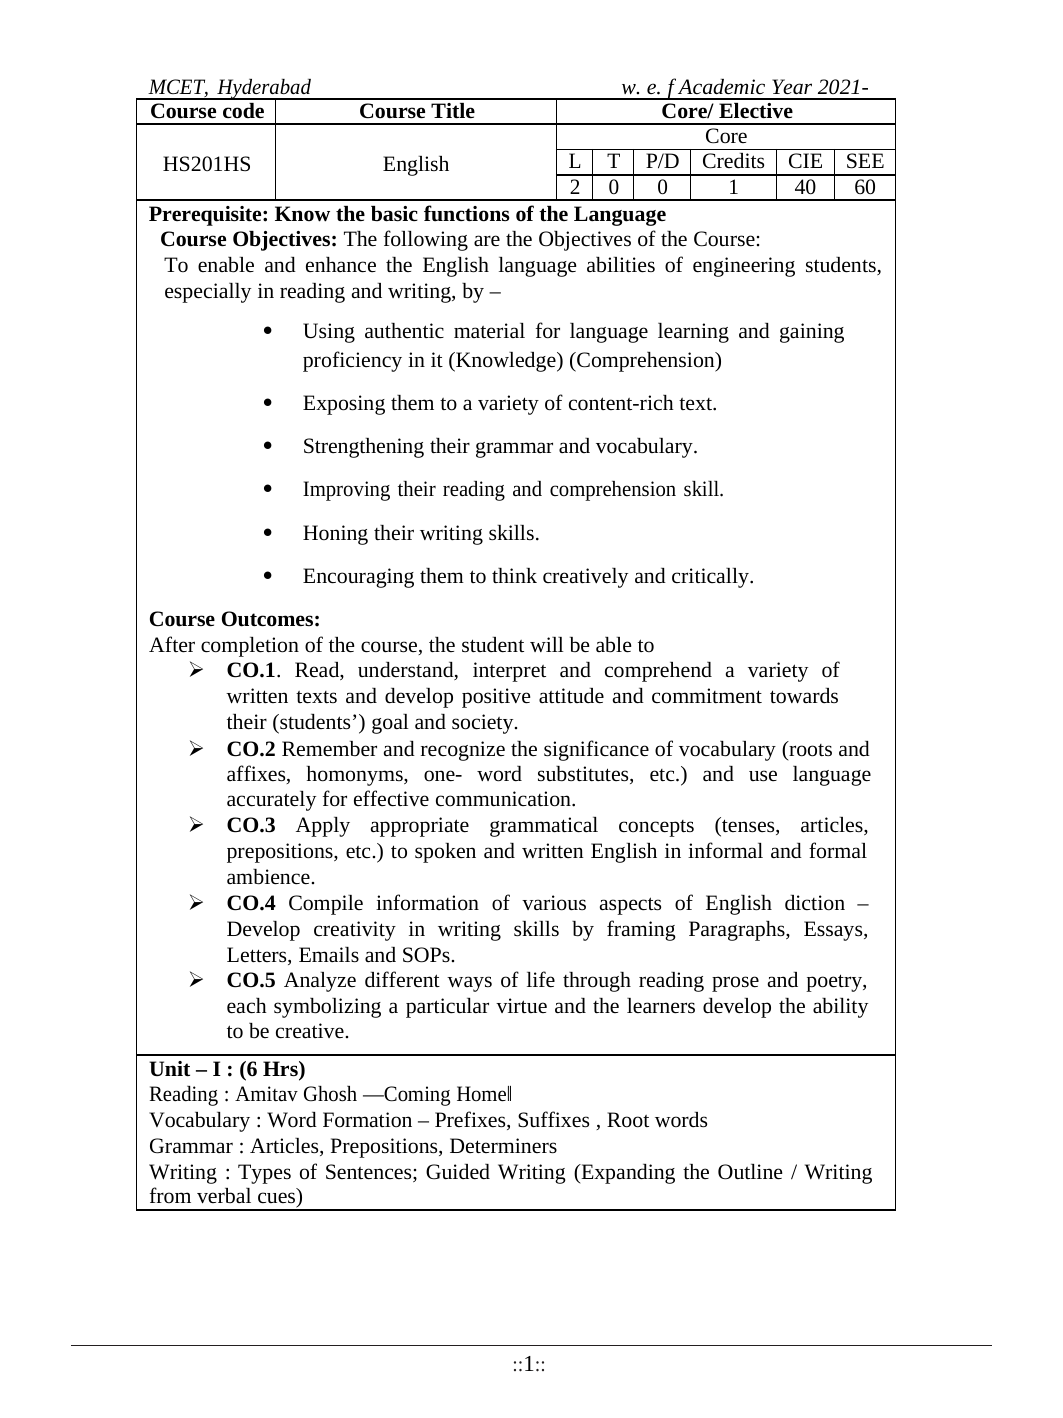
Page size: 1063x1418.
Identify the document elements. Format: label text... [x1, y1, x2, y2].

table_header Core/ Elective [557, 100, 895, 123]
table_cell P/D [634, 150, 690, 174]
table_cell Prerequisite: Know the basic functions of the Language Course Objectives: The following are the Objectives of the Course: To enable and enhance the English language abilities of engineering students, especially in reading and writing, by – Using authentic material for language learning and gaining proficiency in it (Knowledge) (Comprehension) Exposing them to a variety of content-rich text. Strengthening their grammar and vocabulary. Improving their reading and comprehension skill. Honing their writing skills. Encouraging them to think creatively and critically. Course Outcomes: After completion of the course, the student will be able to CO.1. Read, understand, interpret and comprehend a variety of written texts and develop positive attitude and commitment towards their (students’) goal and society. CO.2 Remember and recognize the significance of vocabulary (roots and affixes, homonyms, one- word substitutes, etc.) and use language accurately for effective communication. CO.3 Apply appropriate grammatical concepts (tenses, articles, prepositions, etc.) to spoken and written English in informal and formal ambience. CO.4 Compile information of various aspects of English diction – Develop creativity in writing skills by framing Paragraphs, Essays, Letters, Emails and SOPs. CO.5 Analyze different ways of life through reading prose and poetry, each symbolizing a particular virtue and the learners develop the ability to be creative. [137, 201, 895, 1054]
table_cell English [276, 125, 556, 199]
table_cell 0 [634, 176, 690, 199]
table_cell 2 [557, 176, 592, 199]
table_cell SEE [835, 150, 895, 174]
table_header Course Title [276, 100, 556, 123]
table_cell 1 [691, 176, 776, 199]
table_cell 0 [593, 176, 633, 199]
table_cell HS201HS [137, 125, 275, 199]
table_cell Core [557, 125, 895, 149]
table_cell L [557, 150, 592, 174]
table_cell Credits [691, 150, 776, 174]
table_cell CIE [777, 150, 834, 174]
table_cell 60 [835, 176, 895, 199]
table_cell Unit – I : (6 Hrs) Reading : Amitav Ghosh ―Coming Home‖ Vocabulary : Word Formation – Prefixes, Suffixes , Root words Grammar : Articles, Prepositions, Determiners Writing : Types of Sentences; Guided Writing (Expanding the Outline / Writing from verbal cues) [137, 1056, 895, 1209]
table_cell T [593, 150, 633, 174]
table_header Course code [137, 100, 275, 123]
table_cell 40 [777, 176, 834, 199]
